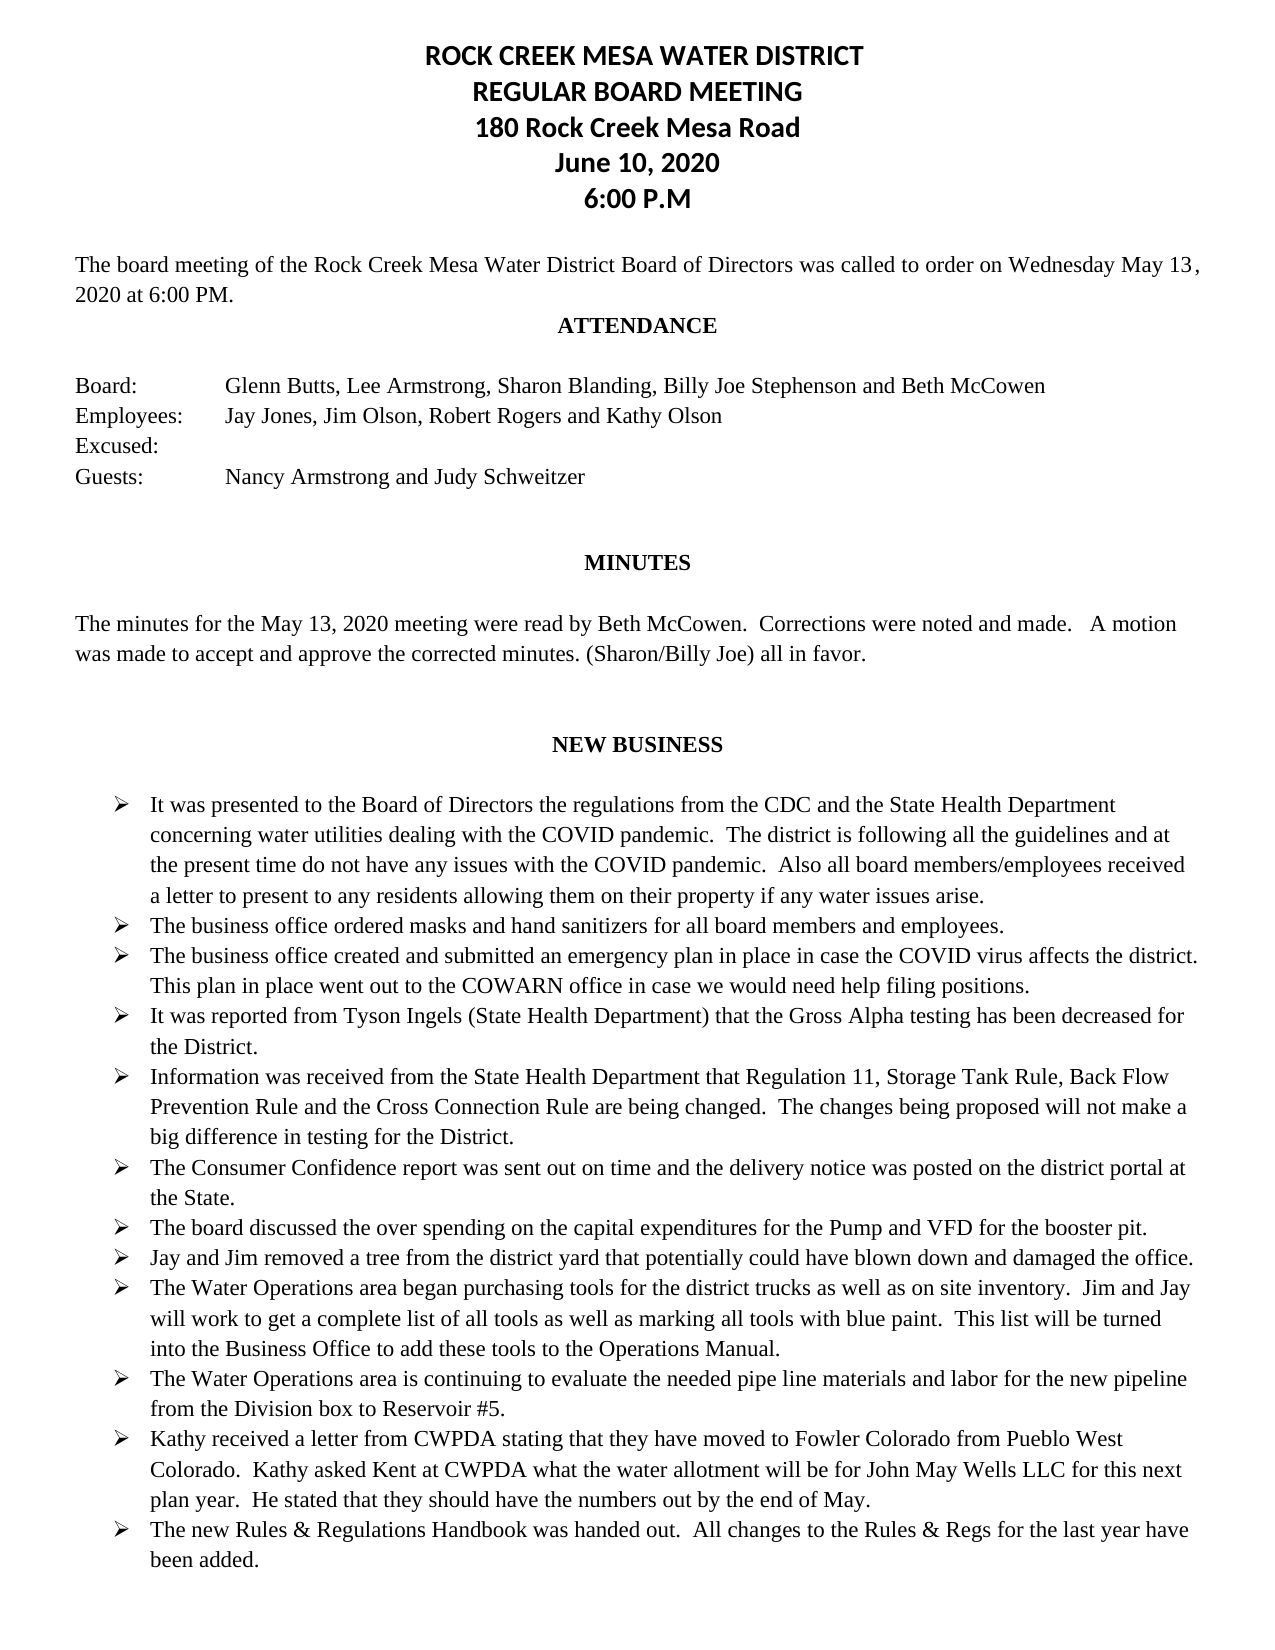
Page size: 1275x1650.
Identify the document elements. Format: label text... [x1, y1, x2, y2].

list The business office ordered masks and hand sanitizers for all board members and employees. [112, 912, 1200, 938]
text 180 Rock Creek Mesa Road [75, 109, 1200, 144]
list The Consumer Confidence report was sent out on time and the delivery notice was posted on the district portal at the State. [112, 1154, 1200, 1210]
text 6:00 P.M [75, 180, 1200, 216]
text MINUTES [75, 549, 1200, 576]
text Employees: Jay Jones, Jim Olson, Robert Rogers and Kathy Olson [75, 402, 1200, 429]
list Information was received from the State Health Department that Regulation 11, Storage Tank Rule, Back Flow Prevention Rule and the Cross Connection Rule are being changed. The changes being proposed will not make a big difference in testing for the District. [112, 1063, 1200, 1150]
list It was presented to the Board of Directors the regulations from the CDC and the State Health Department concerning water utilities dealing with the COVID pandemic. The district is following all the guidelines and at the present time do not have any issues with the COVID pandemic. Also all board members/employees received a letter to present to any residents allowing them on their property if any water issues arise. [112, 791, 1200, 908]
list The business office created and submitted an emergency plan in place in case the COVID virus affects the district. This plan in place went out to the COWARN office in case we would need help filing positions. [112, 942, 1200, 999]
text Guests: Nancy Armstrong and Judy Schweitzer [75, 463, 1200, 489]
list It was reported from Tyson Ingels (State Health Department) that the Gross Alpha testing has been decreased for the District. [112, 1003, 1200, 1059]
text ROCK CREEK MESA WATER DISTRICT [225, 37, 1200, 73]
text The minutes for the May 13, 2020 meeting were read by Beth McCowen. Corrections were noted and made. A motion was made to accept and approve the corrected minutes. (Sharon/Billy Joe) all in favor. [75, 610, 1200, 666]
text June 10, 2020 [75, 144, 1200, 180]
text The board meeting of the Rock Creek Mesa Water District Board of Directors was called to order on Wednesday May 13, 2020 at 6:00 PM. [75, 251, 1200, 308]
list The board discussed the over spending on the capital expenditures for the Pump and VFD for the booster pit. [112, 1214, 1200, 1240]
text NEW BUSINESS [75, 731, 1200, 757]
list Kathy received a letter from CWPDA stating that they have moved to Fowler Colorado from Pueblo West Colorado. Kathy asked Kent at CWPDA what the water allotment will be for John May Wells LLC for this next plan year. He stated that they should have the numbers out by the end of May. [112, 1426, 1200, 1512]
text Board: Glenn Butts, Lee Armstrong, Sharon Blanding, Billy Joe Stephenson and Beth McCowen [75, 372, 1200, 398]
text Excused: [75, 432, 1200, 459]
list The Water Operations area is continuing to evaluate the needed pipe line materials and labor for the new pipeline from the Division box to Reservoir #5. [112, 1365, 1200, 1422]
list Jay and Jim removed a tree from the district yard that potentially could have blown down and damaged the office. [112, 1244, 1200, 1271]
text ATTENDANCE [75, 312, 1200, 338]
list The Water Operations area began purchasing tools for the district trucks as well as on site inventory. Jim and Jay will work to get a complete list of all tools as well as marking all tools with blue paint. This list will be turned into the Business Office to add these tools to the Operations Manual. [112, 1274, 1200, 1361]
text REGULAR BOARD MEETING [75, 73, 1200, 109]
list The new Rules & Regulations Handbook was handed out. All changes to the Rules & Regs for the last year have been added. [112, 1516, 1200, 1573]
